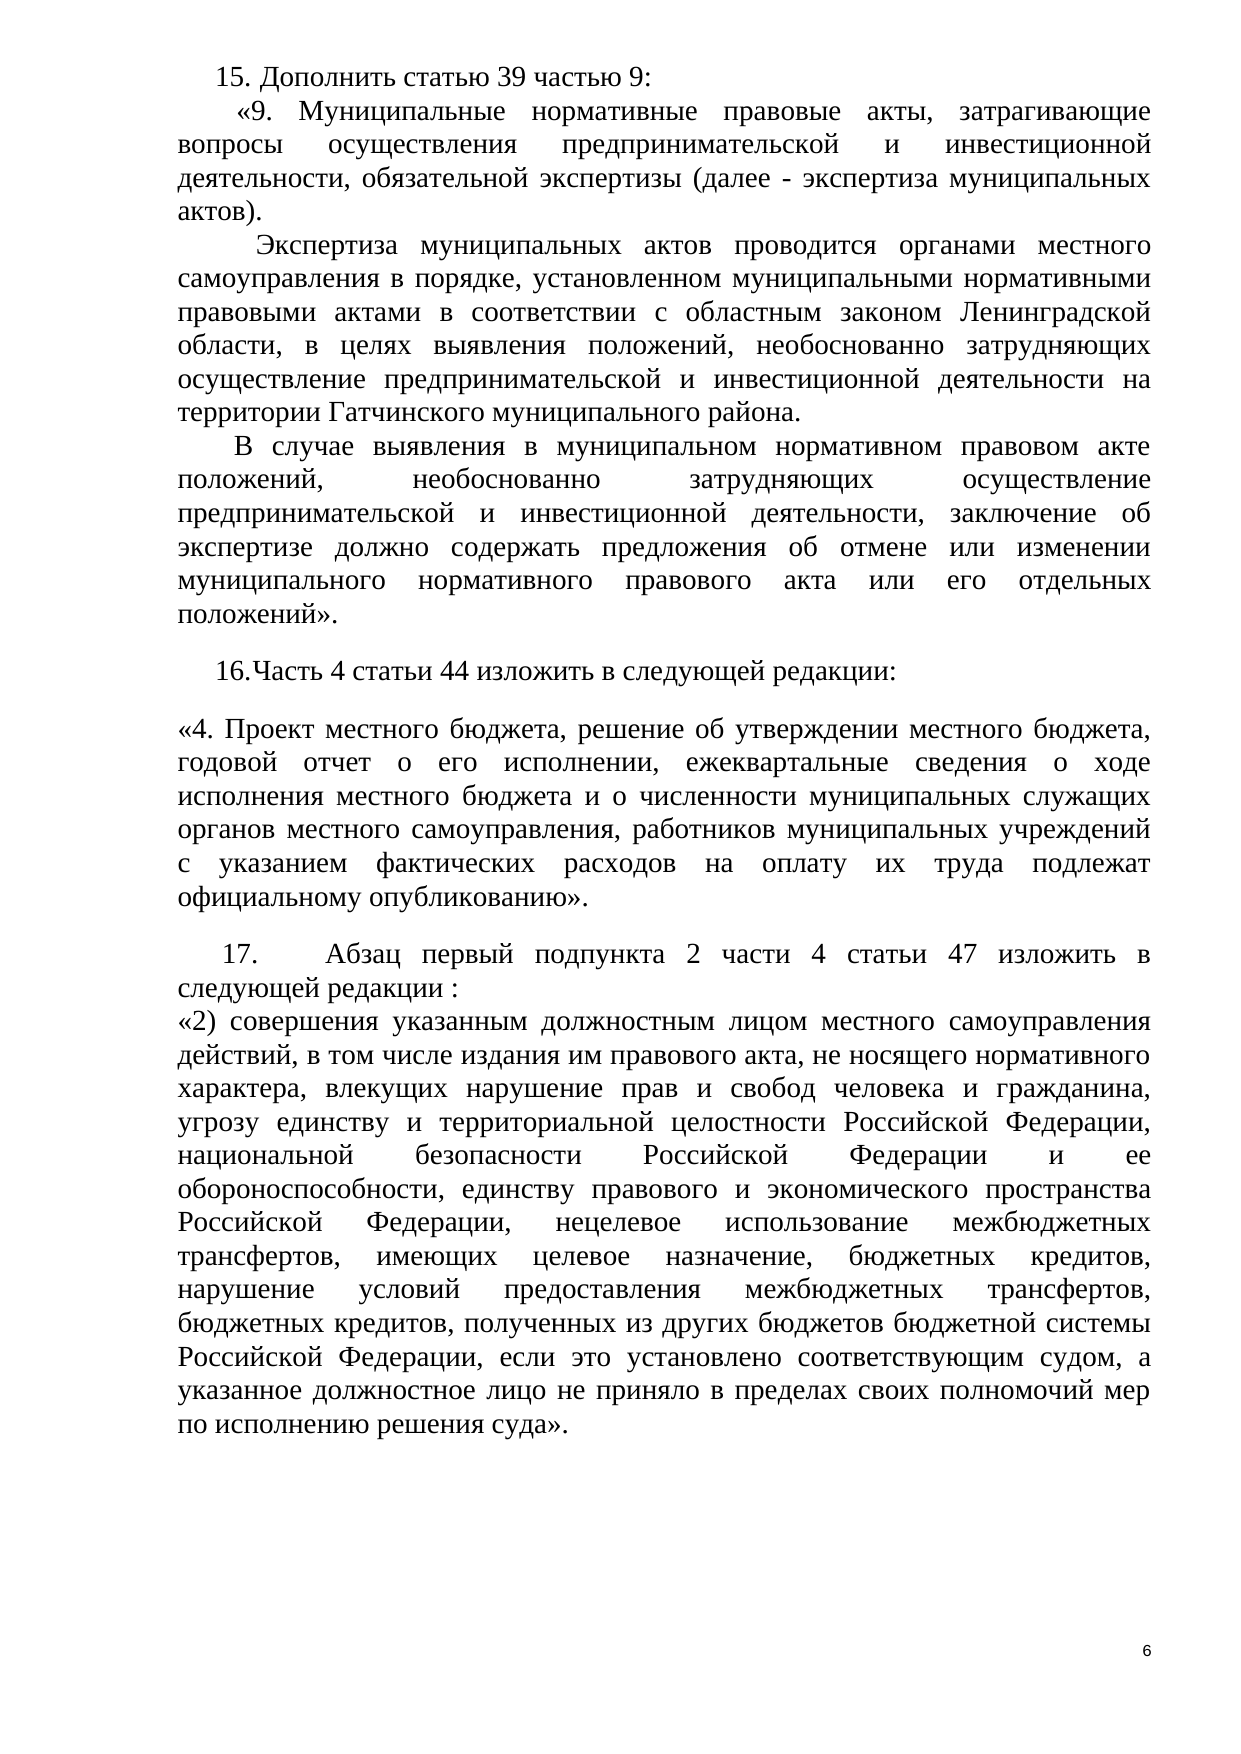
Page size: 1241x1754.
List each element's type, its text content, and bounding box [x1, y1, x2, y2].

list «2) совершения указанным должностным лицом местного самоуправления действий, в том числе издания им правового акта, не носящего нормативного характера, влекущих нарушение прав и свобод человека и гражданина, угрозу единству и территориальной целостности Российской Федерации, национальной безопасности Российской Федерации и ее обороноспособности, единству правового и экономического пространства Российской Федерации, нецелевое использование межбюджетных трансфертов, имеющих целевое назначение, бюджетных кредитов, нарушение условий предоставления межбюджетных трансфертов, бюджетных кредитов, полученных из других бюджетов бюджетной системы Российской Федерации, если это установлено соответствующим судом, а указанное должностное лицо не приняло в пределах своих полномочий мер по исполнению решения суда». [177, 1003, 1152, 1439]
text Экспертиза муниципальных актов проводится органами местного самоуправления в порядке, установленном муниципальными нормативными правовыми актами в соответствии с областным законом Ленинградской области, в целях выявления положений, необоснованно затрудняющих осуществление предпринимательской и инвестиционной деятельности на территории Гатчинского муниципального района. [177, 227, 1152, 428]
text «9. Муниципальные нормативные правовые акты, затрагивающие вопросы осуществления предпринимательской и инвестиционной деятельности, обязательной экспертизы (далее - экспертиза муниципальных актов). [177, 93, 1152, 227]
text «4. Проект местного бюджета, решение об утверждении местного бюджета, годовой отчет о его исполнении, ежеквартальные сведения о ходе исполнения местного бюджета и о численности муниципальных служащих органов местного самоуправления, работников муниципальных учреждений с указанием фактических расходов на оплату их труда подлежат официальному опубликованию». [177, 711, 1152, 912]
text В случае выявления в муниципальном нормативном правовом акте положений, необоснованно затрудняющих осуществление предпринимательской и инвестиционной деятельности, заключение об экспертизе должно содержать предложения об отмене или изменении муниципального нормативного правового акта или его отдельных положений». [177, 428, 1152, 629]
list Абзац первый подпункта 2 части 4 статьи 47 изложить в следующей редакции : [177, 936, 1152, 1003]
list Часть 4 статьи 44 изложить в следующей редакции: [215, 653, 1152, 687]
list Дополнить статью 39 частью 9: [215, 59, 1152, 93]
